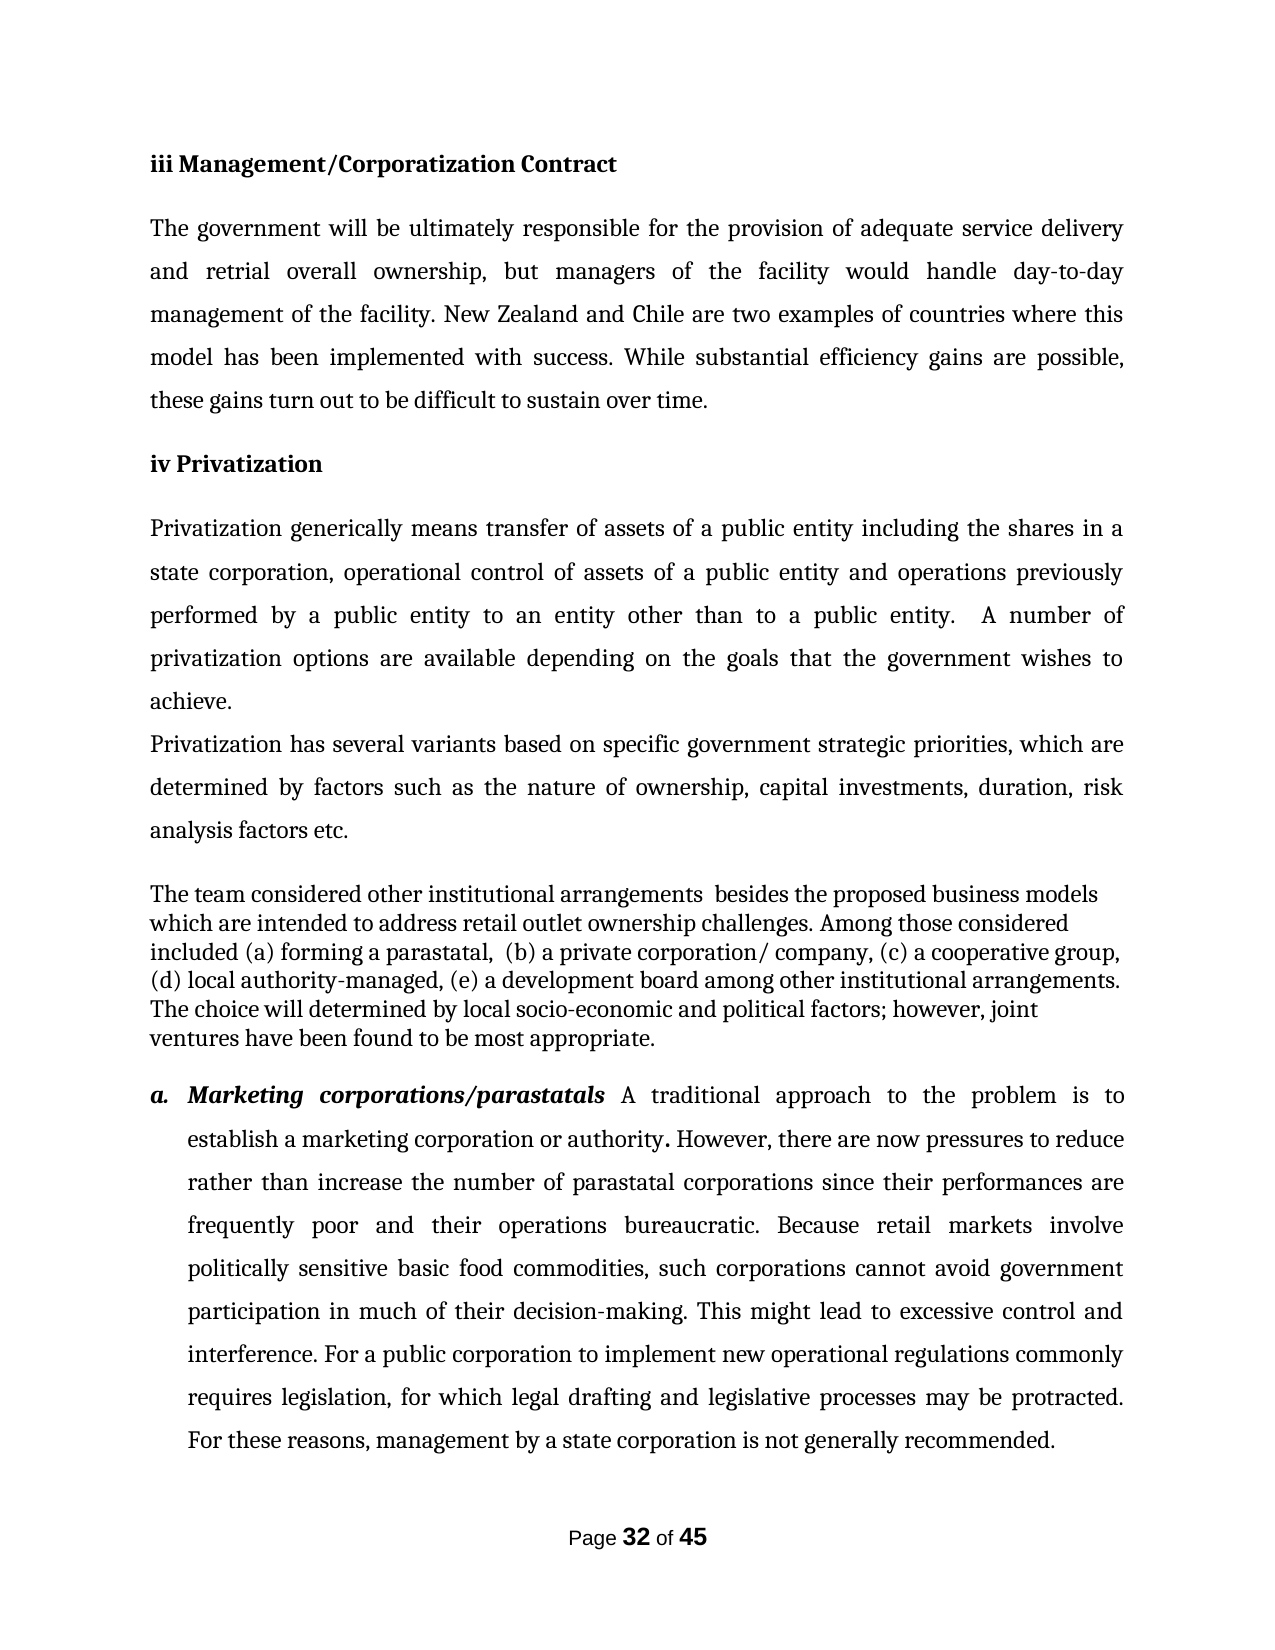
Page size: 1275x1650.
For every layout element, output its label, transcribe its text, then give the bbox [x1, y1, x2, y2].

text The government will be ultimately responsible for the provision of adequate service delivery and retrial overall ownership, but managers of the facility would handle day-to-day management of the facility. New Zealand and Chile are two examples of countries where this model has been implemented with success. While substantial efficiency gains are possible, these gains turn out to be difficult to sustain over time. [150, 214, 1125, 415]
text Privatization generically means transfer of assets of a public entity including the shares in a state corporation, operational control of assets of a public entity and operations previously performed by a public entity to an entity other than to a public entity. A number of privatization options are available depending on the goals that the government wishes to achieve. [150, 514, 1125, 716]
list Marketing corporations/parastatals A traditional approach to the problem is to establish a marketing corporation or authority. However, there are now pressures to reduce rather than increase the number of parastatal corporations since their performances are frequently poor and their operations bureaucratic. Because retail markets involve politically sensitive basic food commodities, such corporations cannot avoid government participation in much of their decision-making. This might lead to excessive control and interference. For a public corporation to implement new operational regulations commonly requires legislation, for which legal drafting and legislative processes may be protracted. For these reasons, management by a state corporation is not generally recommended. [150, 1081, 1125, 1455]
text Privatization has several variants based on specific government strategic priorities, which are determined by factors such as the nature of ownership, capital investments, duration, risk analysis factors etc. [150, 730, 1125, 845]
text iii Management/Corporatization Contract [150, 150, 1125, 179]
text The team considered other institutional arrangements besides the proposed business models which are intended to address retail outlet ownership challenges. Among those considered included (a) forming a parastatal, (b) a private corporation/ company, (c) a cooperative group,(d) local authority-managed, (e) a development board among other institutional arrangements. The choice will determined by local socio-economic and political factors; however, joint ventures have been found to be most appropriate. [150, 880, 1125, 1053]
text iv Privatization [150, 450, 1125, 479]
